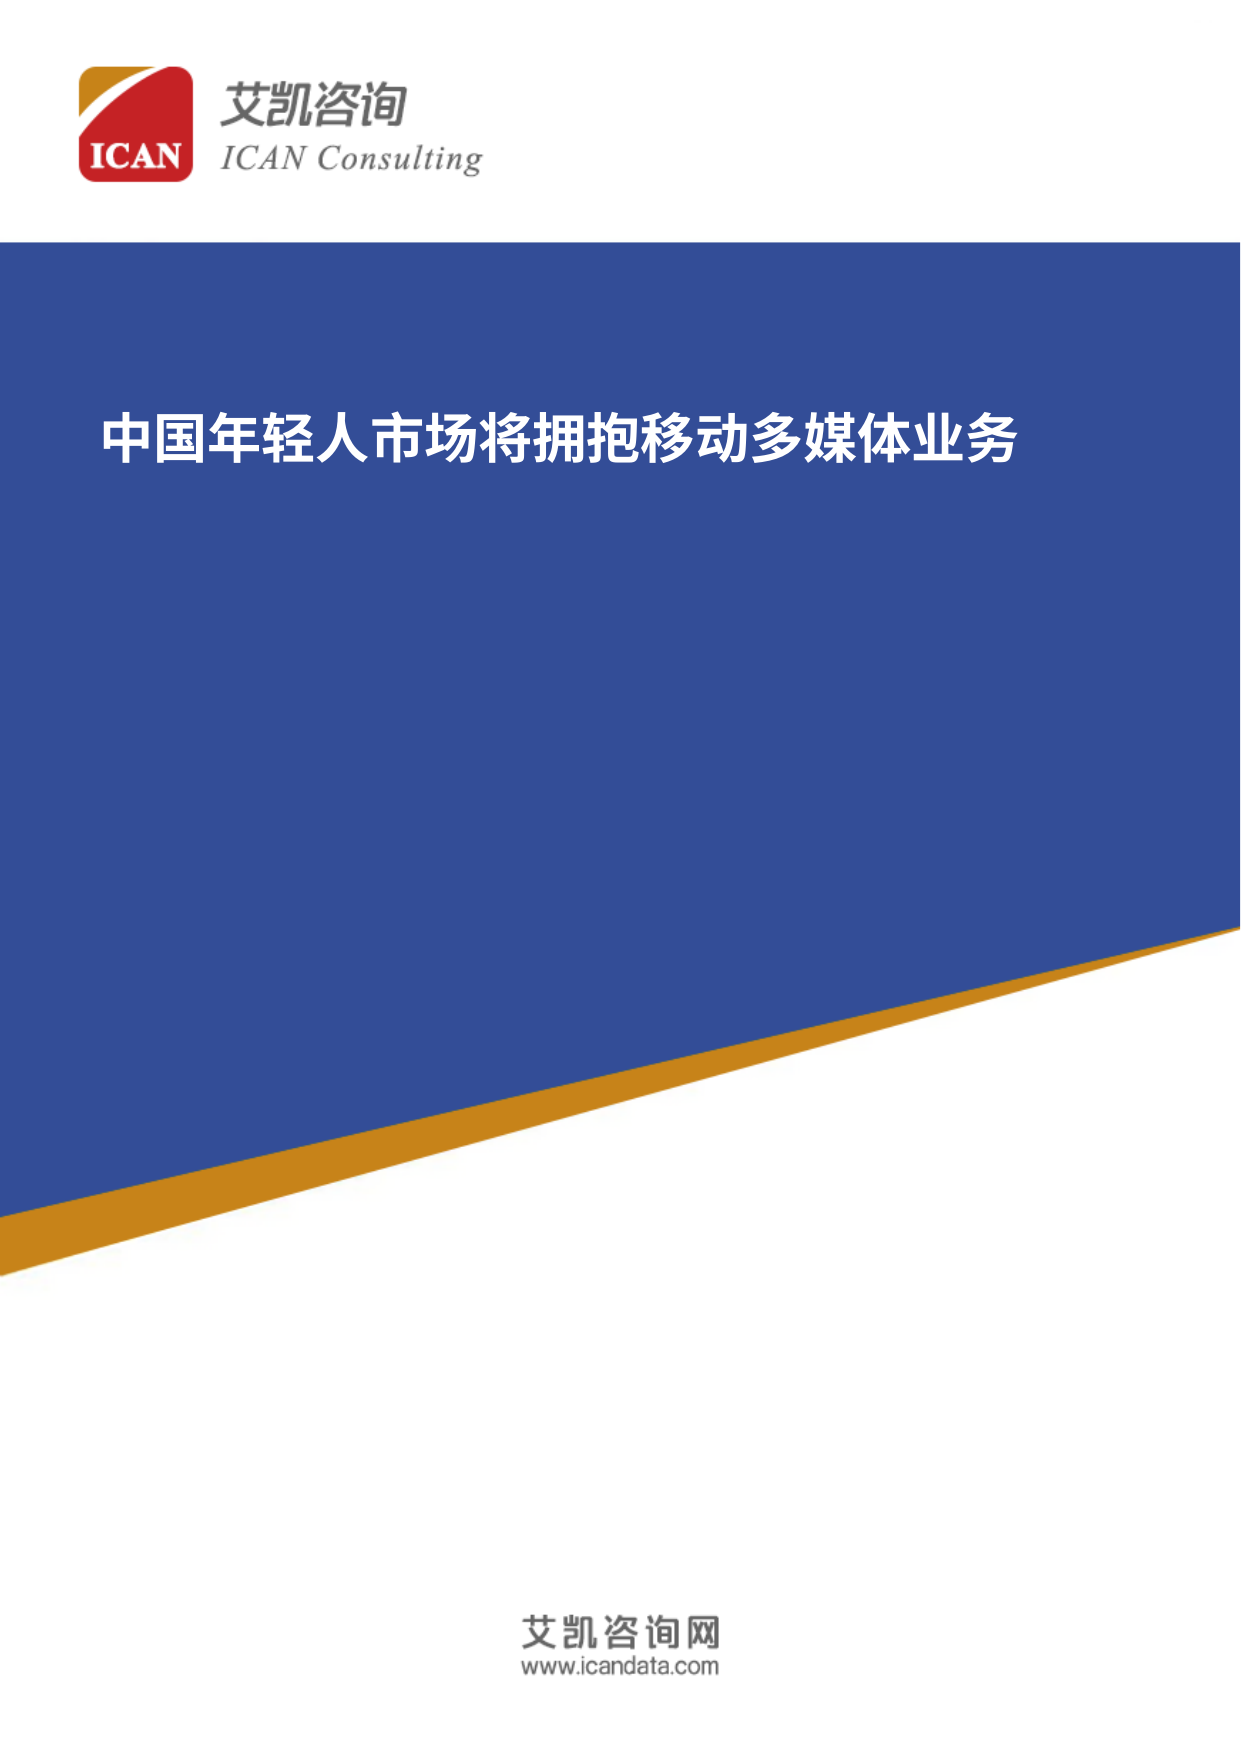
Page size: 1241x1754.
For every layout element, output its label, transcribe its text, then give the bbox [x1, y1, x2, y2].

picture [0, 5, 1241, 1754]
subtitle 中国年轻人市场将拥抱移动多媒体业务 [99, 386, 1053, 484]
